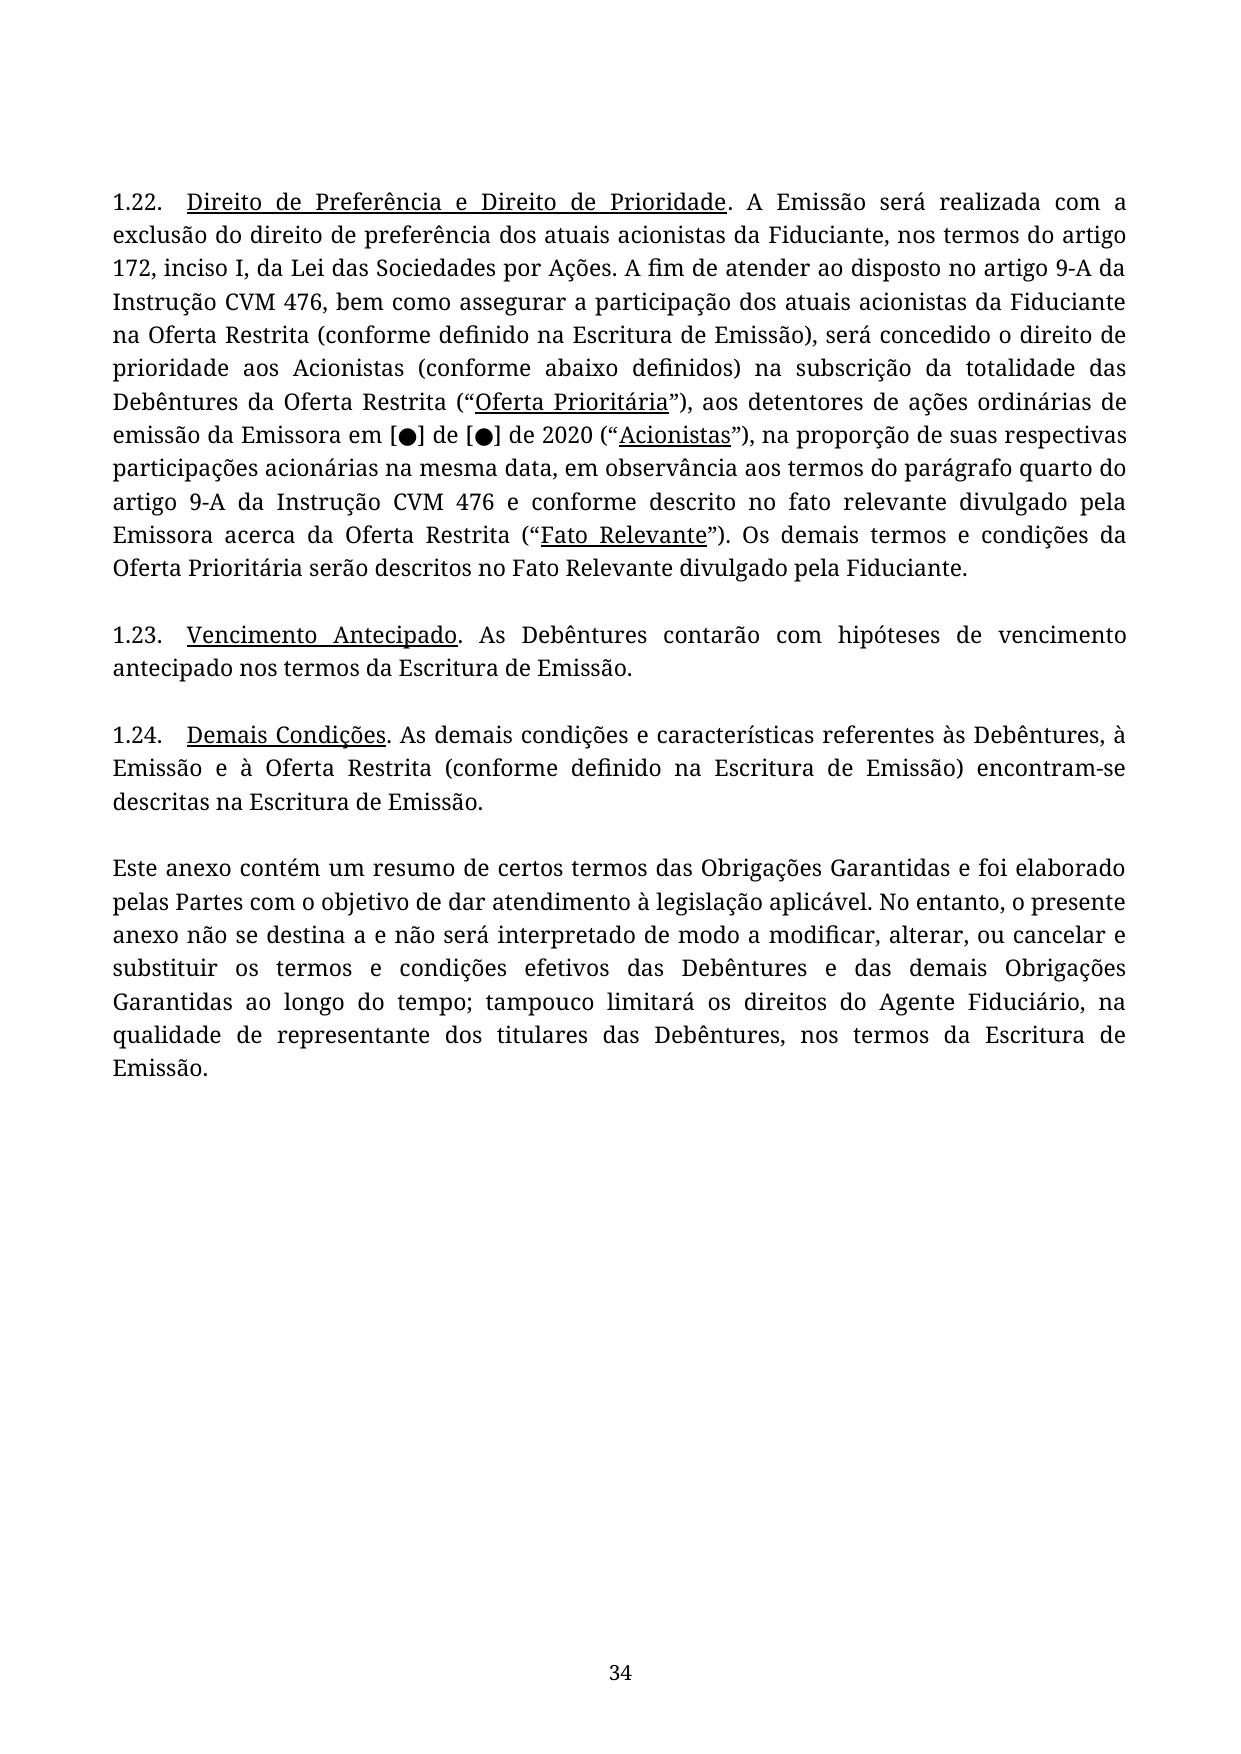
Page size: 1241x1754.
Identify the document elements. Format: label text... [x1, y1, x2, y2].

text 1.23. Vencimento Antecipado. As Debêntures contarão com hipóteses de vencimento antecipado nos termos da Escritura de Emissão. [112, 617, 1128, 683]
text 1.22. Direito de Preferência e Direito de Prioridade. A Emissão será realizada com a exclusão do direito de preferência dos atuais acionistas da Fiduciante, nos termos do artigo 172, inciso I, da Lei das Sociedades por Ações. A fim de atender ao disposto no artigo 9-A da Instrução CVM 476, bem como assegurar a participação dos atuais acionistas da Fiduciante na Oferta Restrita (conforme definido na Escritura de Emissão), será concedido o direito de prioridade aos Acionistas (conforme abaixo definidos) na subscrição da totalidade das Debêntures da Oferta Restrita (“Oferta Prioritária”), aos detentores de ações ordinárias de emissão da Emissora em [●] de [●] de 2020 (“Acionistas”), na proporção de suas respectivas participações acionárias na mesma data, em observância aos termos do parágrafo quarto do artigo 9-A da Instrução CVM 476 e conforme descrito no fato relevante divulgado pela Emissora acerca da Oferta Restrita (“Fato Relevante”). Os demais termos e condições da Oferta Prioritária serão descritos no Fato Relevante divulgado pela Fiduciante. [112, 183, 1128, 583]
text Este anexo contém um resumo de certos termos das Obrigações Garantidas e foi elaborado pelas Partes com o objetivo de dar atendimento à legislação aplicável. No entanto, o presente anexo não se destina a e não será interpretado de modo a modificar, alterar, ou cancelar e substituir os termos e condições efetivos das Debêntures e das demais Obrigações Garantidas ao longo do tempo; tampouco limitará os direitos do Agente Fiduciário, na qualidade de representante dos titulares das Debêntures, nos termos da Escritura de Emissão. [112, 850, 1128, 1083]
text 1.24. Demais Condições. As demais condições e características referentes às Debêntures, à Emissão e à Oferta Restrita (conforme definido na Escritura de Emissão) encontram-se descritas na Escritura de Emissão. [112, 717, 1128, 817]
